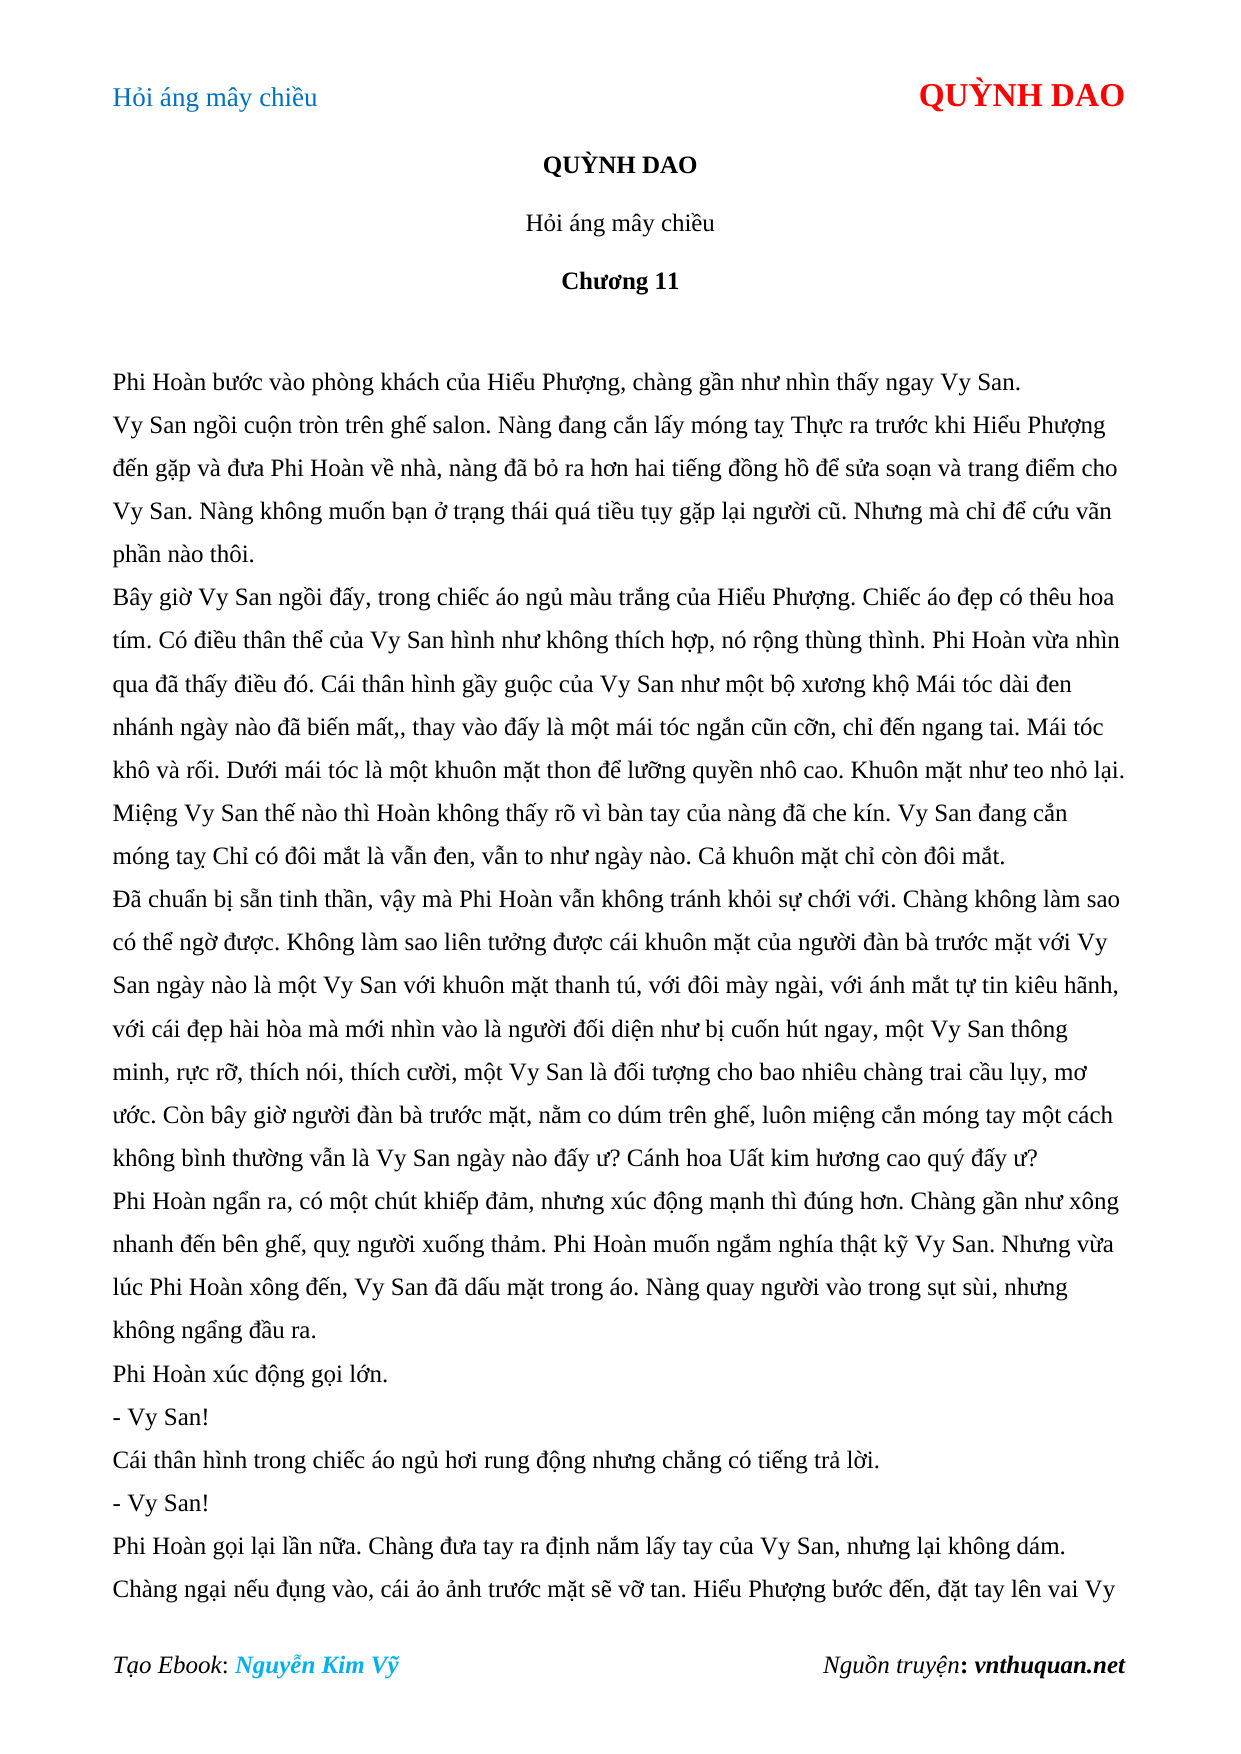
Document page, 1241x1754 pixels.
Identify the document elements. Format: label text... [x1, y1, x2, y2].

text Hỏi áng mây chiều [112, 208, 1128, 237]
text QUỲNH DAO [112, 150, 1128, 179]
text Chương 11 [112, 266, 1128, 294]
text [112, 324, 1128, 1603]
